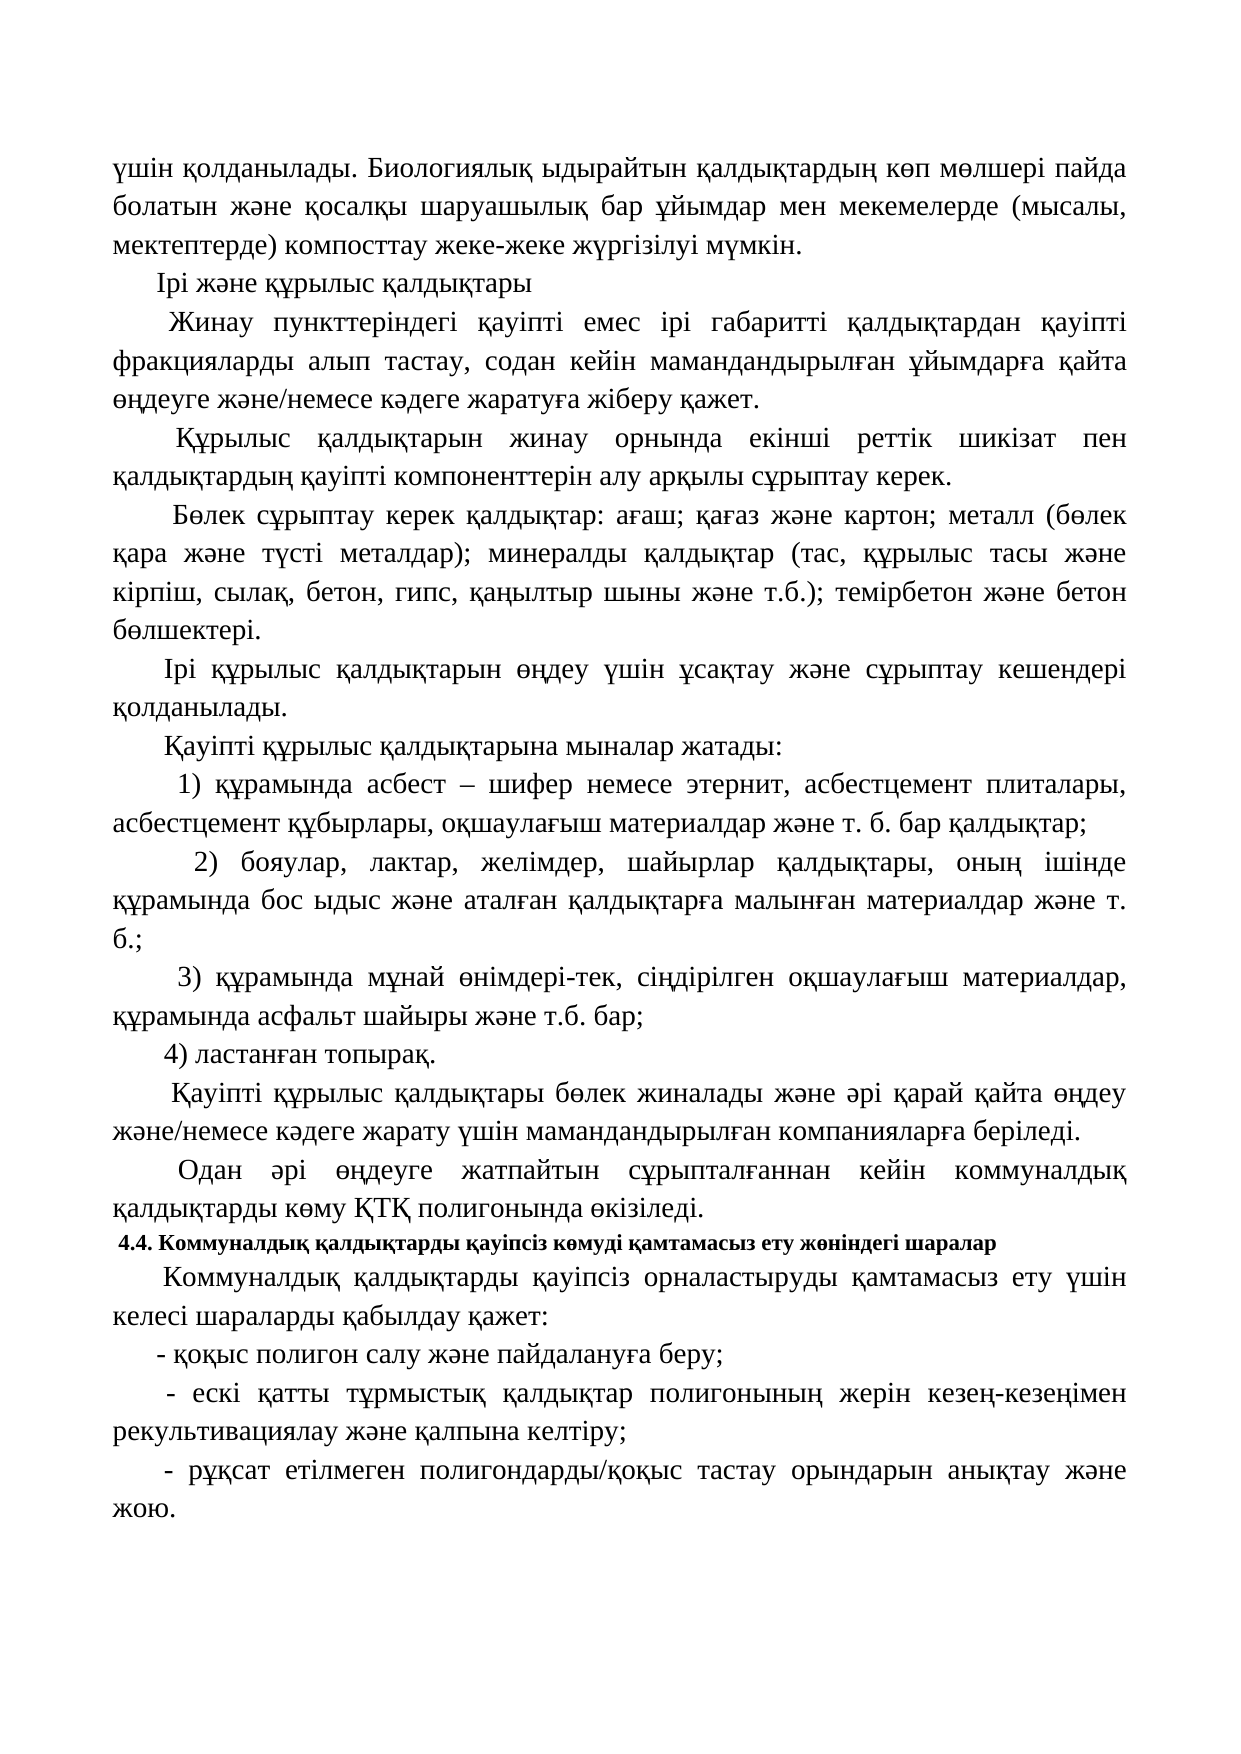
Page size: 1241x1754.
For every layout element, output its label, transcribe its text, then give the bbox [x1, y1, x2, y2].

text - ескі қатты тұрмыстық қалдықтар полигонының жерін кезең-кезеңімен рекультивациялау және қалпына келтіру; [112, 1375, 1128, 1447]
text - қоқыс полигон салу және пайдалануға беру; [112, 1336, 1128, 1370]
text Жинау пункттеріндегі қауіпті емес ірі габаритті қалдықтардан қауіпті фракцияларды алып тастау, содан кейін мамандандырылған ұйымдарға қайта өңдеуге және/немесе кәдеге жаратуға жіберу қажет. [112, 304, 1128, 415]
text Қауіпті құрылыс қалдықтарына мыналар жатады: [112, 728, 1128, 762]
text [112, 150, 1128, 261]
text 2) бояулар, лактар, желімдер, шайырлар қалдықтары, оның ішінде құрамында бос ыдыс және аталған қалдықтарға малынған материалдар және т. б.; [112, 844, 1128, 954]
text 4) ластанған топырақ. [112, 1036, 1128, 1070]
text - рұқсат етілмеген полигондарды/қоқыс тастау орындарын анықтау және жою. [112, 1452, 1128, 1524]
text Ірі және құрылыс қалдықтары [112, 266, 1128, 299]
text Қауіпті құрылыс қалдықтары бөлек жиналады және әрі қарай қайта өңдеу және/немесе кәдеге жарату үшін мамандандырылған компанияларға беріледі. [112, 1075, 1128, 1147]
text 4.4. Коммуналдық қалдықтарды қауіпсіз көмуді қамтамасыз ету жөніндегі шаралар [112, 1229, 1128, 1256]
text 1) құрамында асбест – шифер немесе этернит, асбестцемент плиталары, асбестцемент құбырлары, оқшаулағыш материалдар және т. б. бар қалдықтар; [112, 767, 1128, 839]
text Бөлек сұрыптау керек қалдықтар: ағаш; қағаз және картон; металл (бөлек қара және түсті металдар); минералды қалдықтар (тас, құрылыс тасы және кірпіш, сылақ, бетон, гипс, қаңылтыр шыны және т.б.); темірбетон және бетон бөлшектері. [112, 497, 1128, 646]
text Құрылыс қалдықтарын жинау орнында екінші реттік шикізат пен қалдықтардың қауіпті компоненттерін алу арқылы сұрыптау керек. [112, 420, 1128, 492]
text Коммуналдық қалдықтарды қауіпсіз орналастыруды қамтамасыз ету үшін келесі шараларды қабылдау қажет: [112, 1259, 1128, 1331]
text Одан әрі өңдеуге жатпайтын сұрыпталғаннан кейін коммуналдық қалдықтарды көму ҚТҚ полигонында өкізіледі. [112, 1152, 1128, 1224]
text Ірі құрылыс қалдықтарын өңдеу үшін ұсақтау және сұрыптау кешендері қолданылады. [112, 651, 1128, 723]
text 3) құрамында мұнай өнімдері-тек, сіңдірілген оқшаулағыш материалдар, құрамында асфальт шайыры және т.б. бар; [112, 959, 1128, 1031]
